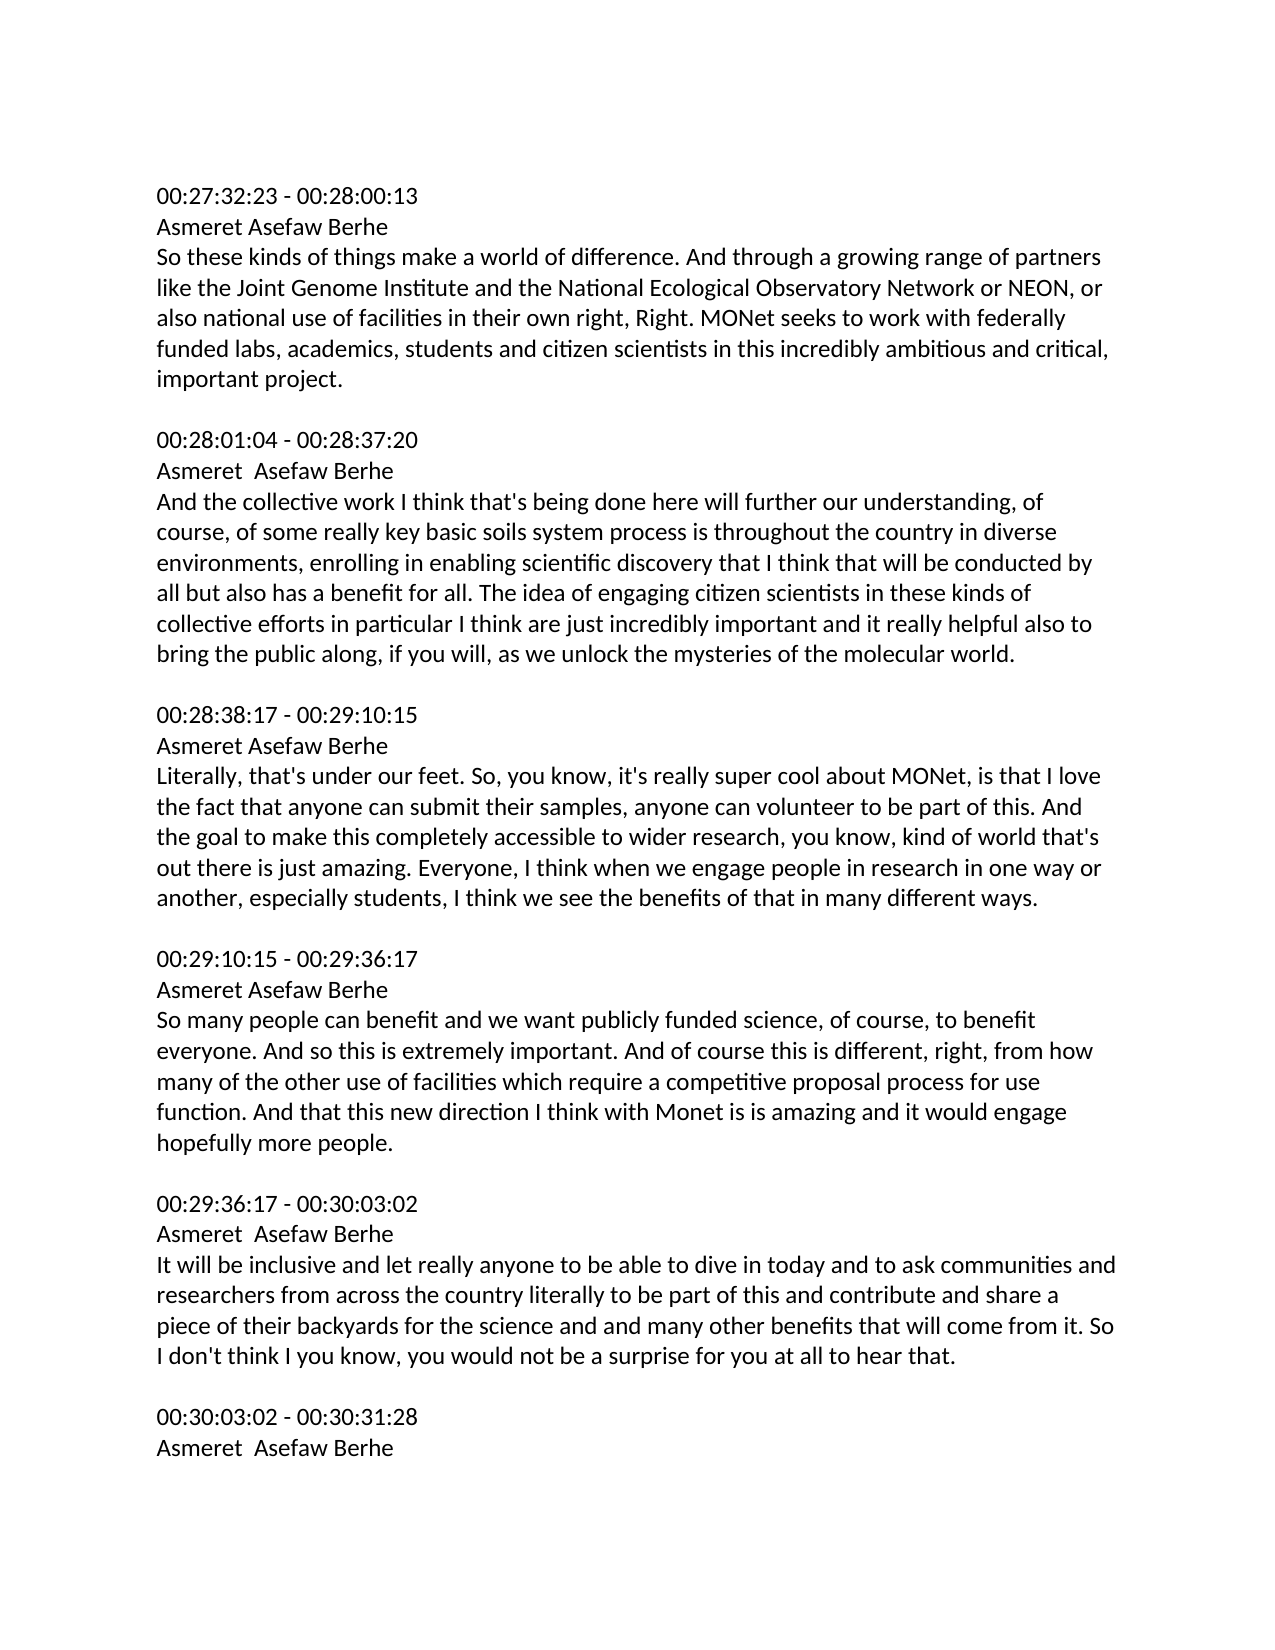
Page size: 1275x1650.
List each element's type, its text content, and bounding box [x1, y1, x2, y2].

text Asmeret Asefaw Berhe [156, 974, 1118, 1004]
text 00:30:03:02 - 00:30:31:28 [156, 1401, 1118, 1432]
text Asmeret Asefaw Berhe [156, 1432, 1118, 1462]
text It will be inclusive and let really anyone to be able to dive in today and to ask communities and researchers from across the country literally to be part of this and contribute and share a piece of their backyards for the science and and many other benefits that will come from it. So I don't think I you know, you would not be a surprise for you at all to hear that. [156, 1249, 1118, 1371]
text Asmeret Asefaw Berhe [156, 730, 1118, 760]
text 00:27:32:23 - 00:28:00:13 [156, 181, 1118, 211]
text And the collective work I think that's being done here will further our understanding, of course, of some really key basic soils system process is throughout the country in diverse environments, enrolling in enabling scientific discovery that I think that will be conducted by all but also has a benefit for all. The idea of engaging citizen scientists in these kinds of collective efforts in particular I think are just incredibly important and it really helpful also to bring the public along, if you will, as we unlock the mysteries of the molecular world. [156, 486, 1118, 669]
text Asmeret Asefaw Berhe [156, 455, 1118, 486]
text 00:28:01:04 - 00:28:37:20 [156, 425, 1118, 455]
text Asmeret Asefaw Berhe [156, 211, 1118, 242]
text Literally, that's under our feet. So, you know, it's really super cool about MONet, is that I love the fact that anyone can submit their samples, anyone can volunteer to be part of this. And the goal to make this completely accessible to wider research, you know, kind of world that's out there is just amazing. Everyone, I think when we engage people in research in one way or another, especially students, I think we see the benefits of that in many different ways. [156, 760, 1118, 913]
text So these kinds of things make a world of difference. And through a growing range of partners like the Joint Genome Institute and the National Ecological Observatory Network or NEON, or also national use of facilities in their own right, Right. MONet seeks to work with federally funded labs, academics, students and citizen scientists in this incredibly ambitious and critical, important project. [156, 242, 1118, 394]
text So many people can benefit and we want publicly funded science, of course, to benefit everyone. And so this is extremely important. And of course this is different, right, from how many of the other use of facilities which require a competitive proposal process for use function. And that this new direction I think with Monet is is amazing and it would engage hopefully more people. [156, 1004, 1118, 1157]
text 00:28:38:17 - 00:29:10:15 [156, 699, 1118, 730]
text 00:29:10:15 - 00:29:36:17 [156, 943, 1118, 974]
text 00:29:36:17 - 00:30:03:02 [156, 1188, 1118, 1218]
text Asmeret Asefaw Berhe [156, 1218, 1118, 1249]
